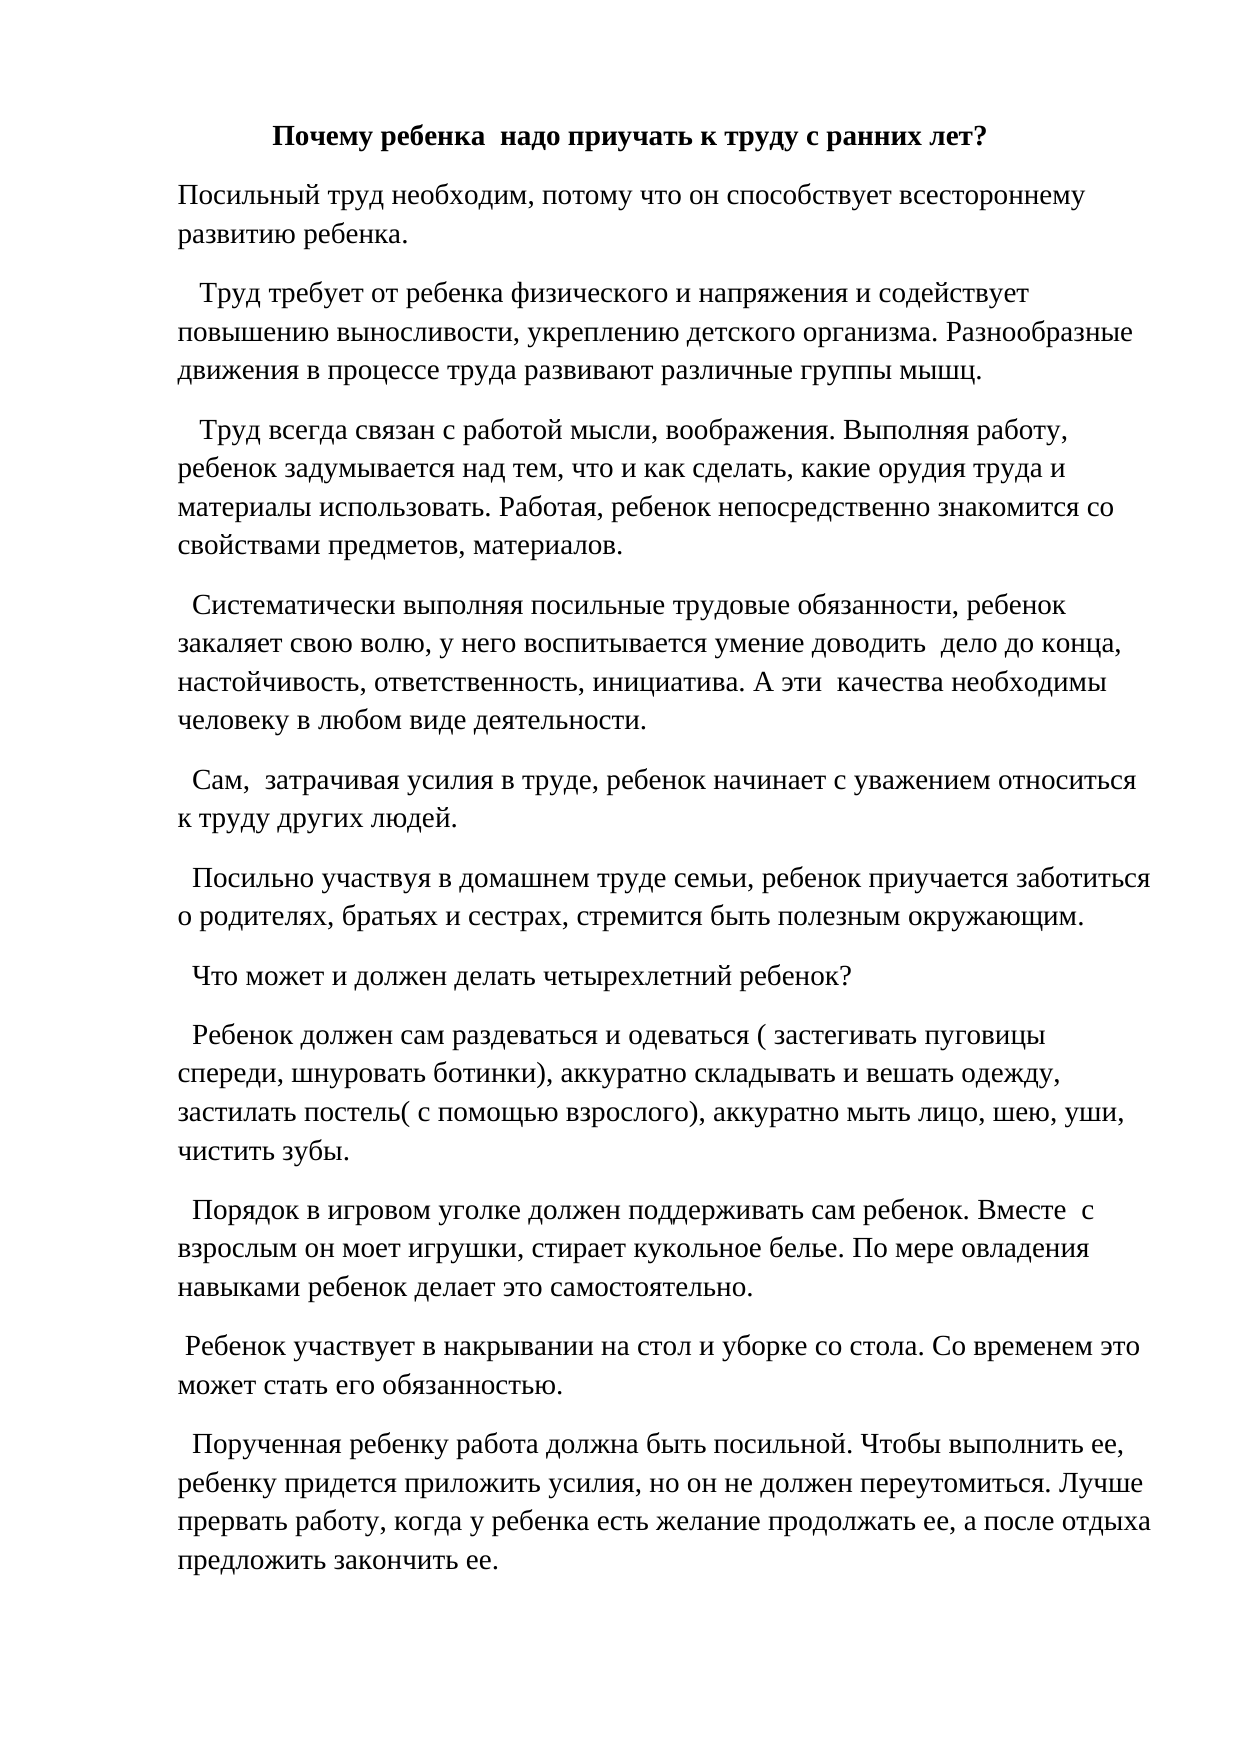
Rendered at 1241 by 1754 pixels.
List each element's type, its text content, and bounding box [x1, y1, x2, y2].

text Труд всегда связан с работой мысли, воображения. Выполняя работу, ребенок задумывается над тем, что и как сделать, какие орудия труда и материалы использовать. Работая, ребенок непосредственно знакомится со свойствами предметов, материалов. [177, 412, 1152, 561]
text Почему ребенка надо приучать к труду с ранних лет? [177, 118, 1152, 152]
text Ребенок участвует в накрывании на стол и уборке со стола. Со временем это может стать его обязанностью. [177, 1328, 1152, 1401]
text Посильно участвуя в домашнем труде семьи, ребенок приучается заботиться о родителях, братьях и сестрах, стремится быть полезным окружающим. [177, 860, 1152, 932]
text Порученная ребенку работа должна быть посильной. Чтобы выполнить ее, ребенку придется приложить усилия, но он не должен переутомиться. Лучше прервать работу, когда у ребенка есть желание продолжать ее, а после отдыха предложить закончить ее. [177, 1426, 1152, 1576]
text Систематически выполняя посильные трудовые обязанности, ребенок закаляет свою волю, у него воспитывается умение доводить дело до конца, настойчивость, ответственность, инициатива. А эти качества необходимы человеку в любом виде деятельности. [177, 587, 1152, 736]
text Ребенок должен сам раздеваться и одеваться ( застегивать пуговицы спереди, шнуровать ботинки), аккуратно складывать и вешать одежду, застилать постель( с помощью взрослого), аккуратно мыть лицо, шею, уши, чистить зубы. [177, 1017, 1152, 1166]
text Сам, затрачивая усилия в труде, ребенок начинает с уважением относиться к труду других людей. [177, 762, 1152, 834]
text Труд требует от ребенка физического и напряжения и содействует повышению выносливости, укреплению детского организма. Разнообразные движения в процессе труда развивают различные группы мышц. [177, 275, 1152, 386]
text Что может и должен делать четырехлетний ребенок? [177, 958, 1152, 991]
text Посильный труд необходим, потому что он способствует всестороннему развитию ребенка. [177, 177, 1152, 249]
text Порядок в игровом уголке должен поддерживать сам ребенок. Вместе с взрослым он моет игрушки, стирает кукольное белье. По мере овладения навыками ребенок делает это самостоятельно. [177, 1192, 1152, 1303]
